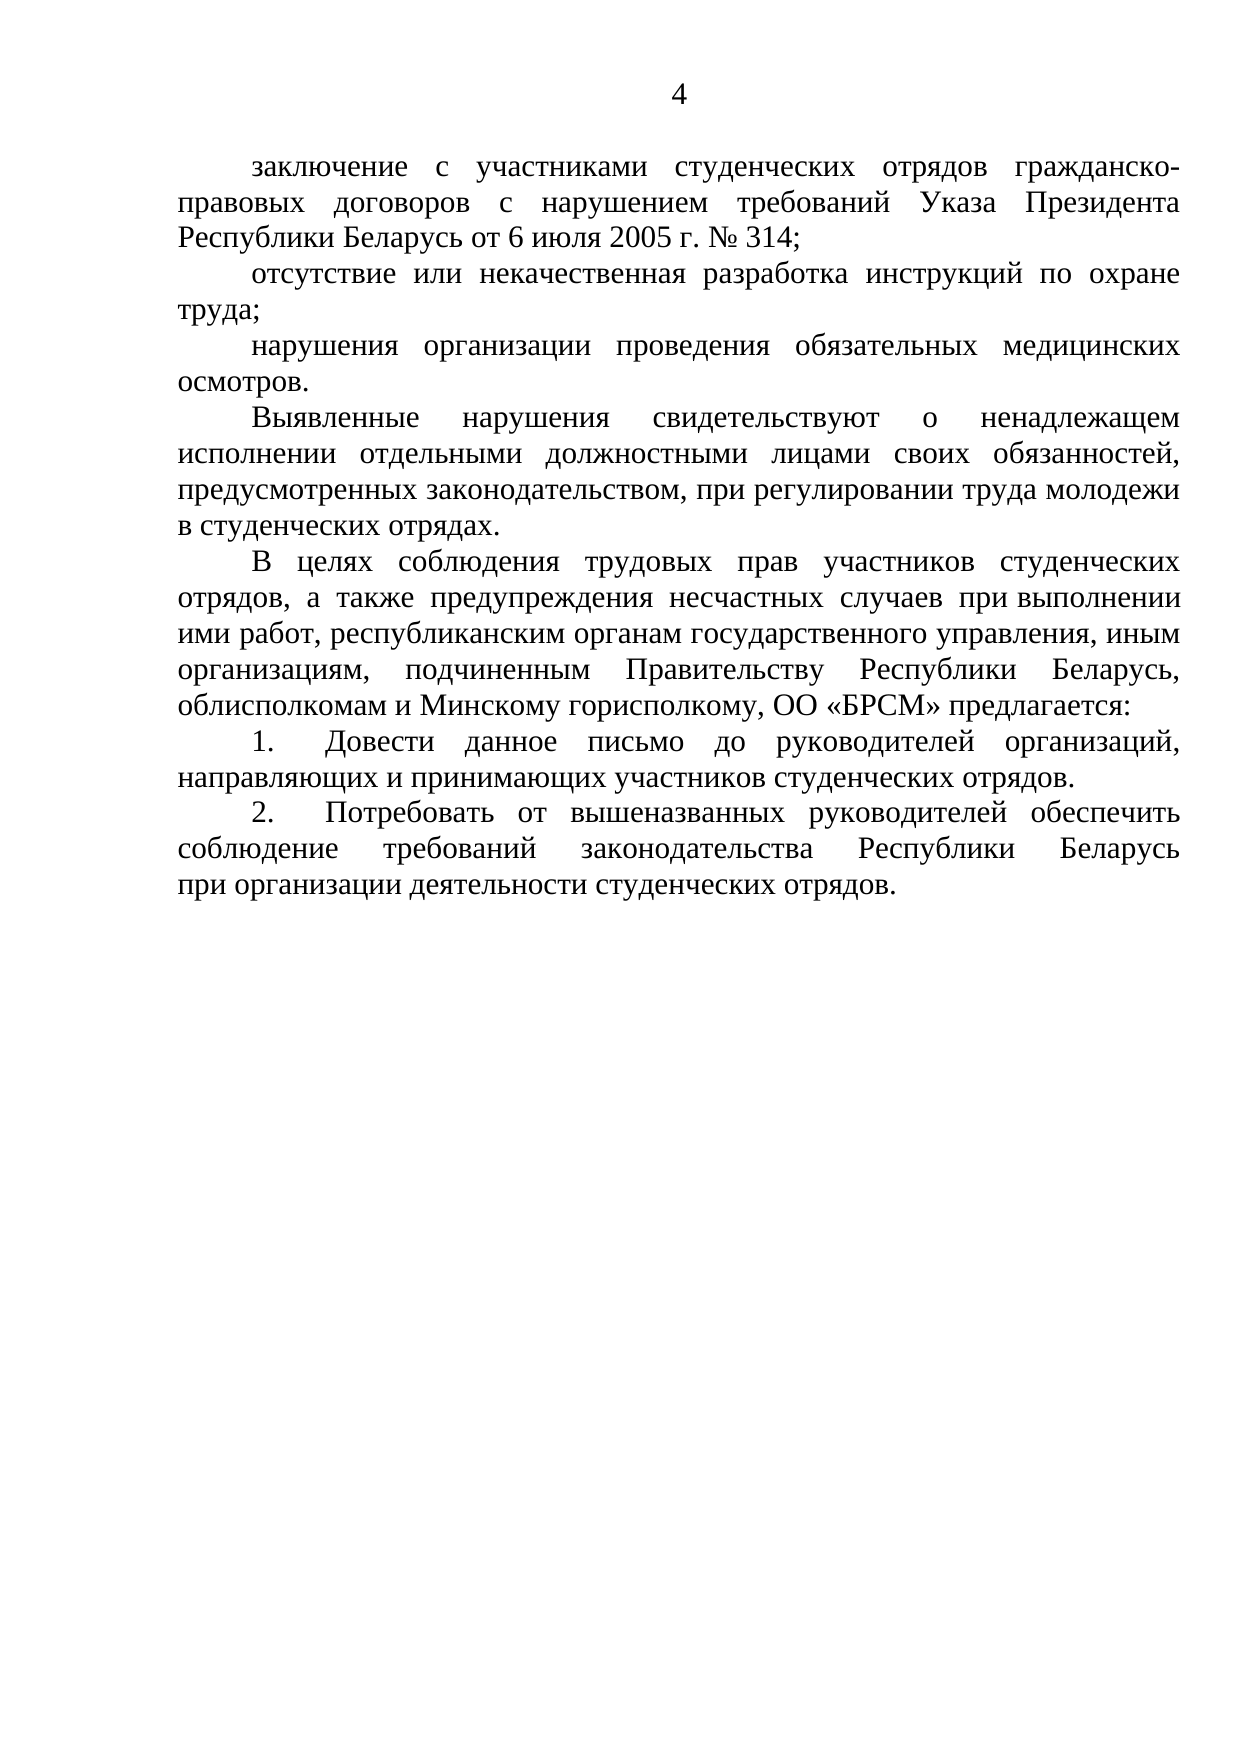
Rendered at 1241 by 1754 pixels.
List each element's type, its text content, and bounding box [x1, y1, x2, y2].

text В целях соблюдения трудовых прав участников студенческих отрядов, а также предупреждения несчастных случаев при выполнении ими работ, республиканским органам государственного управления, иным организациям, подчиненным Правительству Республики Беларусь, облисполкомам и Минскому горисполкому, ОО «БРСМ» предлагается: [177, 542, 1181, 722]
text отсутствие или некачественная разработка инструкций по охране труда; [177, 255, 1181, 327]
text 2. Потребовать от вышеназванных руководителей обеспечить соблюдение требований законодательства Республики Беларусь при организации деятельности студенческих отрядов. [177, 794, 1181, 902]
text 1. Довести данное письмо до руководителей организаций, направляющих и принимающих участников студенческих отрядов. [177, 722, 1181, 794]
text нарушения организации проведения обязательных медицинских осмотров. [177, 327, 1181, 398]
text заключение с участниками студенческих отрядов гражданско-правовых договоров с нарушением требований Указа Президента Республики Беларусь от 6 июля 2005 г. № 314; [177, 147, 1181, 255]
text Выявленные нарушения свидетельствуют о ненадлежащем исполнении отдельными должностными лицами своих обязанностей, предусмотренных законодательством, при регулировании труда молодежи в студенческих отрядах. [177, 398, 1181, 542]
